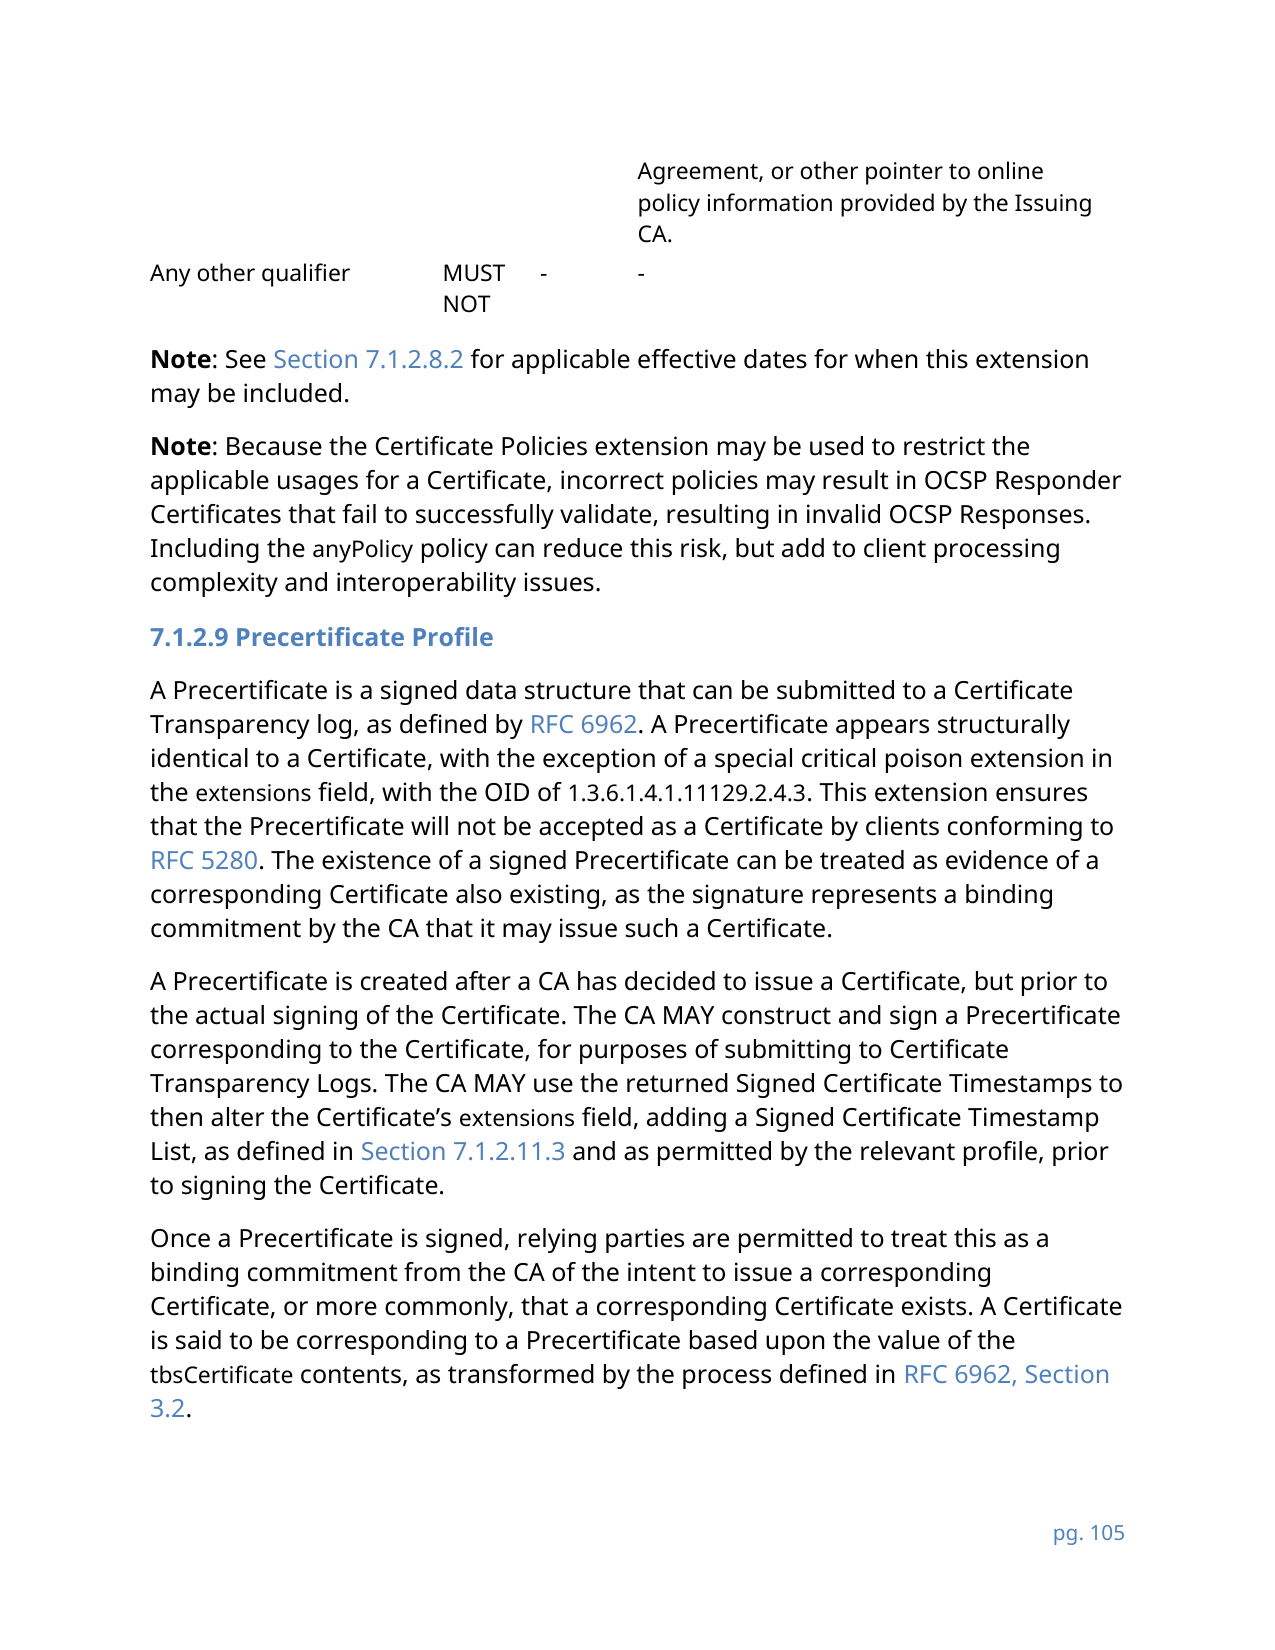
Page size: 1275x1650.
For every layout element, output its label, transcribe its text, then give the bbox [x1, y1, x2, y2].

text A Precertificate is a signed data structure that can be submitted to a Certificate Transparency log, as defined by RFC 6962. A Precertificate appears structurally identical to a Certificate, with the exception of a special critical poison extension in the extensions field, with the OID of 1.3.6.1.4.1.11129.2.4.3. This extension ensures that the Precertificate will not be accepted as a Certificate by clients conforming to RFC 5280. The existence of a signed Precertificate can be treated as evidence of a corresponding Certificate also existing, as the signature represents a binding commitment by the CA that it may issue such a Certificate. [150, 672, 1125, 945]
text Note: See Section 7.1.2.8.2 for applicable effective dates for when this extension may be included. [150, 342, 1125, 410]
text A Precertificate is created after a CA has decided to issue a Certificate, but prior to the actual signing of the Certificate. The CA MAY construct and sign a Precertificate corresponding to the Certificate, for purposes of submitting to Certificate Transparency Logs. The CA MAY use the returned Signed Certificate Timestamps to then alter the Certificate’s extensions field, adding a Signed Certificate Timestamp List, as defined in Section 7.1.2.11.3 and as permitted by the relevant profile, prior to signing the Certificate. [150, 964, 1125, 1202]
subtitle 7.1.2.9 Precertificate Profile [150, 619, 1125, 654]
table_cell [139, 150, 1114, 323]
text Note: Because the Certificate Policies extension may be used to restrict the applicable usages for a Certificate, incorrect policies may result in OCSP Responder Certificates that fail to successfully validate, resulting in invalid OCSP Responses. Including the anyPolicy policy can reduce this risk, but add to client processing complexity and interoperability issues. [150, 428, 1125, 599]
text Once a Precertificate is signed, relying parties are permitted to treat this as a binding commitment from the CA of the intent to issue a corresponding Certificate, or more commonly, that a corresponding Certificate exists. A Certificate is said to be corresponding to a Precertificate based upon the value of the tbsCertificate contents, as transformed by the process defined in RFC 6962, Section 3.2. [150, 1221, 1125, 1425]
